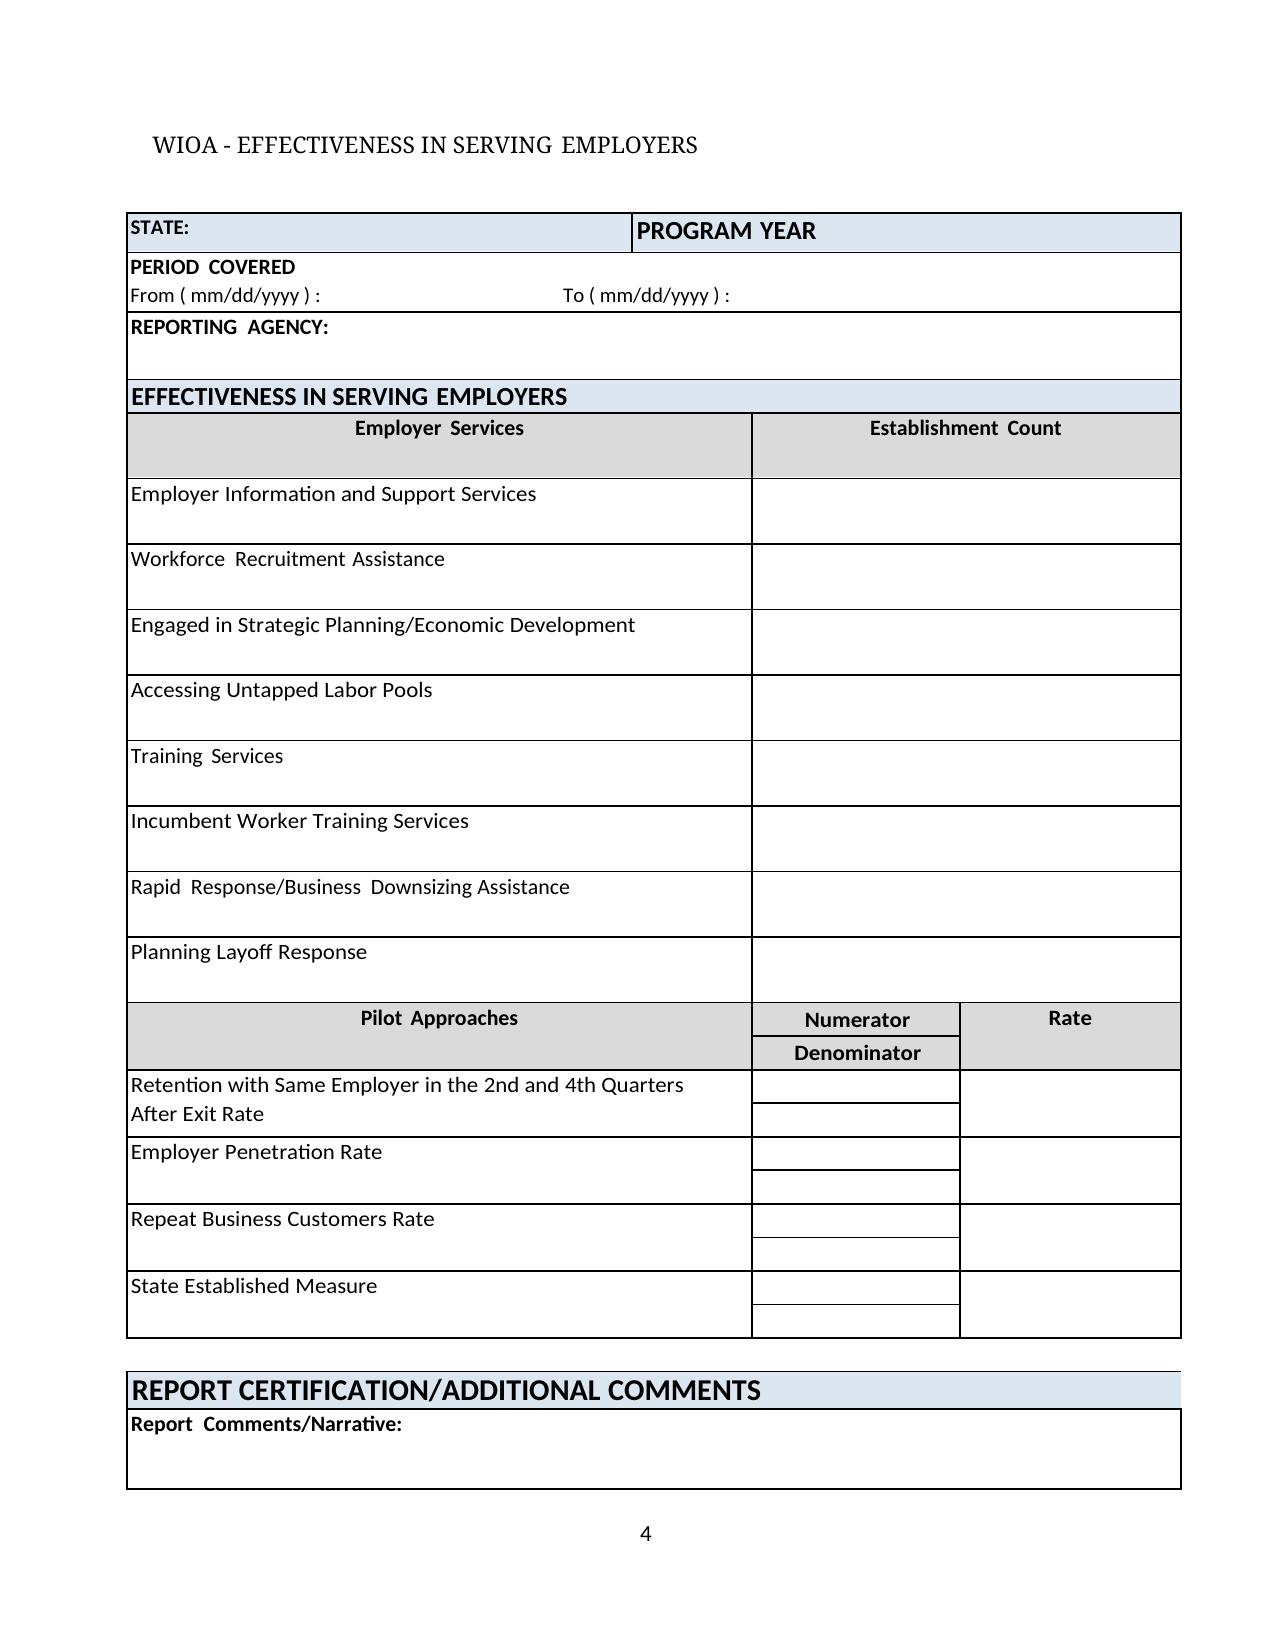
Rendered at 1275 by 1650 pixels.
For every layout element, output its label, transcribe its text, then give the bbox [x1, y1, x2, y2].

table_header STATE: [128, 214, 631, 251]
table_cell [753, 807, 1180, 871]
table_cell Engaged in Strategic Planning/Economic Development [128, 610, 751, 674]
table_cell REPORTING AGENCY: [128, 313, 1180, 378]
table_cell [753, 938, 1180, 1002]
table_cell [753, 1272, 959, 1303]
table_cell Report Comments/Narrative: [128, 1410, 1180, 1488]
table_cell [753, 1238, 959, 1270]
table_cell [753, 479, 1180, 543]
table_cell State Established Measure [128, 1272, 751, 1337]
table_cell [753, 610, 1180, 674]
table_cell Pilot Approaches [128, 1003, 751, 1069]
table_cell [961, 1138, 1180, 1203]
table_cell Retention with Same Employer in the 2nd and 4th Quarters After Exit Rate [128, 1071, 751, 1136]
table_cell Rapid Response/Business Downsizing Assistance [128, 872, 751, 936]
table_cell Numerator [753, 1003, 959, 1035]
table_cell Incumbent Worker Training Services [128, 807, 751, 871]
table_cell [753, 1305, 959, 1337]
table_cell [753, 1071, 959, 1102]
table_cell Employer Information and Support Services [128, 479, 751, 543]
table_cell [753, 1104, 959, 1136]
table_cell [753, 545, 1180, 608]
table_cell [753, 741, 1180, 805]
table_cell Rate [961, 1003, 1180, 1069]
table_cell [961, 1272, 1180, 1337]
table_cell [753, 676, 1180, 739]
table_header PROGRAM YEAR [633, 214, 1180, 251]
table_cell [753, 1171, 959, 1203]
table_header REPORT CERTIFICATION/ADDITIONAL COMMENTS [128, 1372, 1181, 1408]
table_cell [753, 872, 1180, 936]
table_cell [961, 1071, 1180, 1136]
table_cell Establishment Count [753, 414, 1180, 477]
table_cell [753, 1205, 959, 1236]
table_cell Accessing Untapped Labor Pools [128, 676, 751, 739]
table_cell Employer Penetration Rate [128, 1138, 751, 1203]
table_cell Training Services [128, 741, 751, 805]
text WIOA - EFFECTIVENESS IN SERVING EMPLOYERS [114, 129, 1177, 160]
table_cell [961, 1205, 1180, 1270]
table_cell Repeat Business Customers Rate [128, 1205, 751, 1270]
table_cell Planning Layoff Response [128, 938, 751, 1002]
table_cell Denominator [753, 1037, 959, 1069]
table_cell EFFECTIVENESS IN SERVING EMPLOYERS [128, 380, 1180, 412]
table_cell Employer Services [128, 414, 751, 477]
table_cell PERIOD COVERED From ( mm/dd/yyyy ) : To ( mm/dd/yyyy ) : [128, 253, 1180, 311]
table_cell [753, 1138, 959, 1169]
table_cell Workforce Recruitment Assistance [128, 545, 751, 608]
